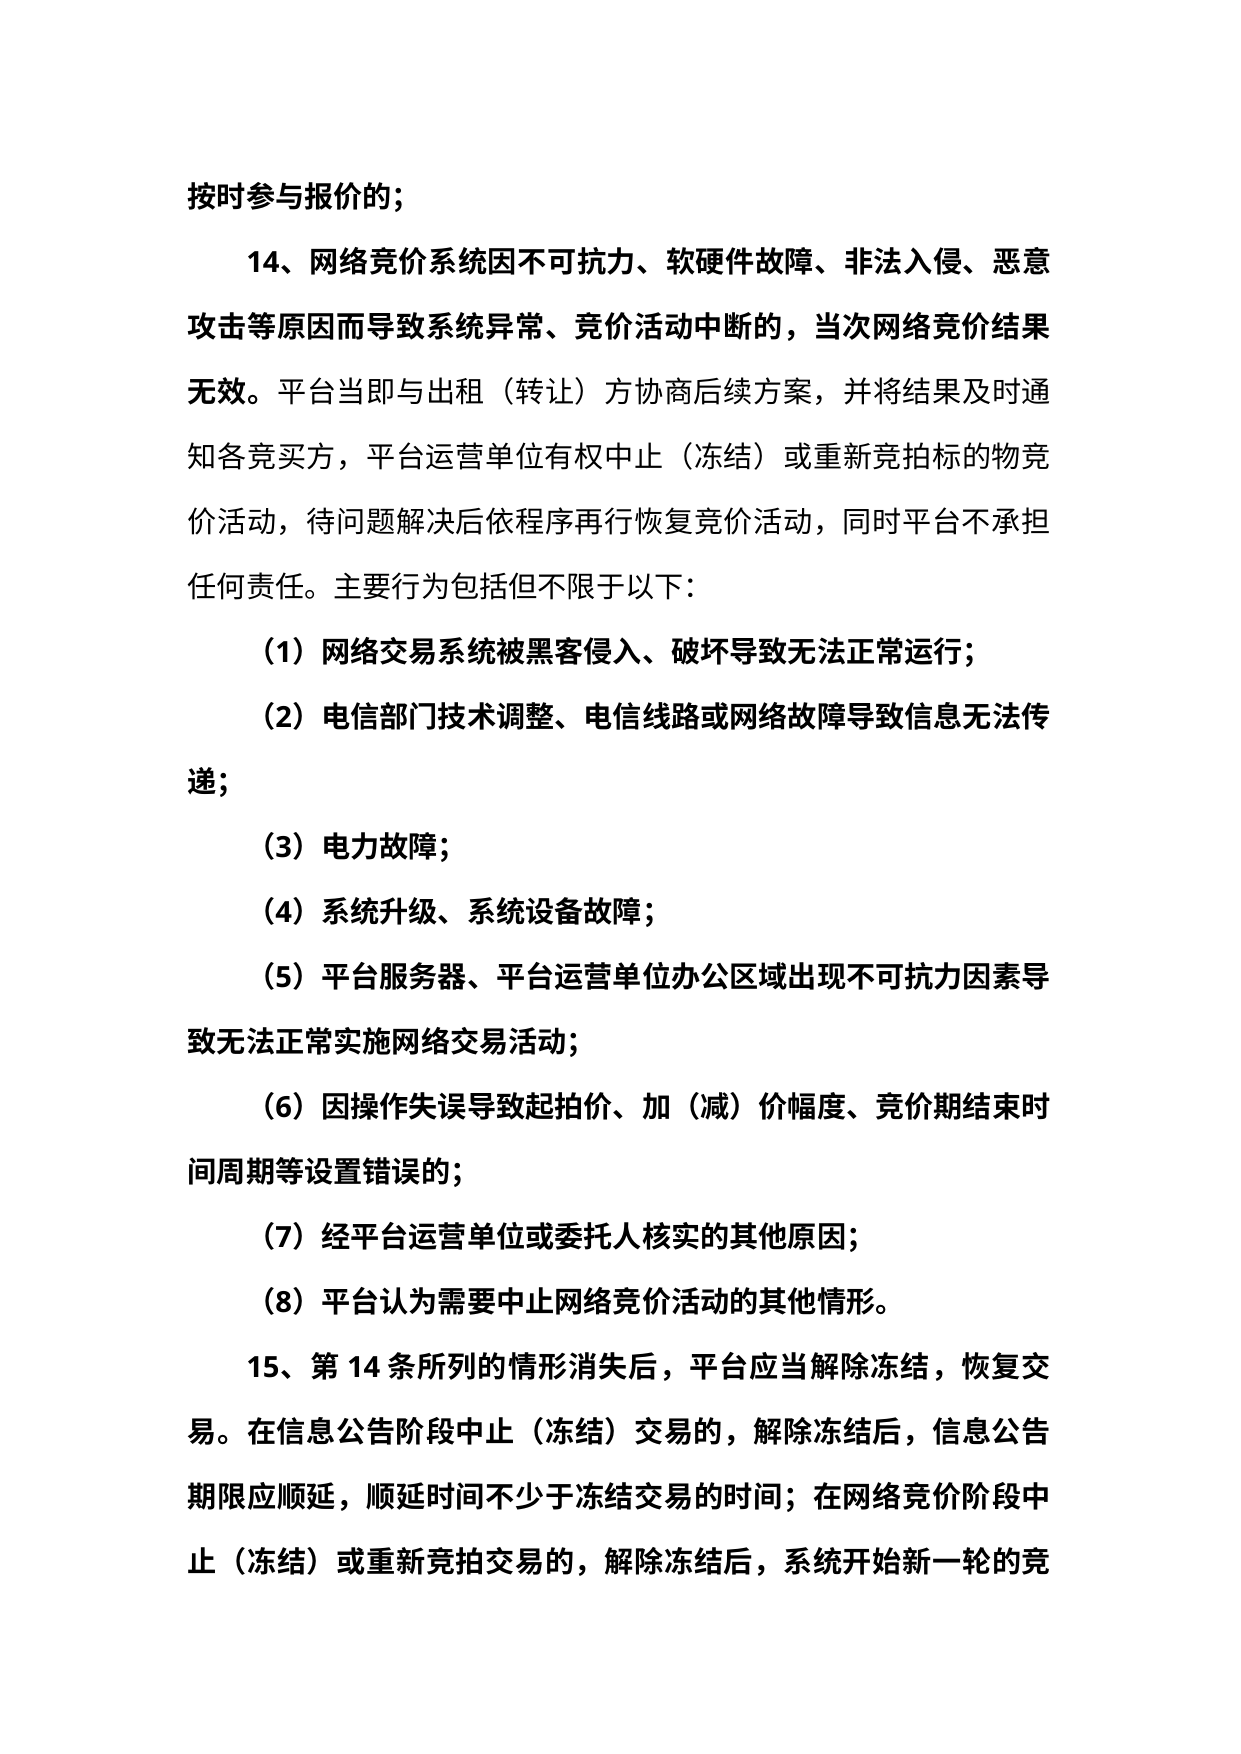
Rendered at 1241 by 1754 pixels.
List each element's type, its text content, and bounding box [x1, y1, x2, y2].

text （4）系统升级、系统设备故障； [187, 877, 1053, 942]
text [187, 1332, 1053, 1592]
text （8）平台认为需要中止网络竞价活动的其他情形。 [187, 1267, 1053, 1332]
text （3）电力故障； [187, 812, 1053, 877]
text （1）网络交易系统被黑客侵入、破坏导致无法正常运行； [187, 617, 1053, 682]
text （5）平台服务器、平台运营单位办公区域出现不可抗力因素导致无法正常实施网络交易活动； [187, 942, 1053, 1072]
text （2）电信部门技术调整、电信线路或网络故障导致信息无法传递； [187, 682, 1053, 812]
text （7）经平台运营单位或委托人核实的其他原因； [187, 1202, 1053, 1267]
text 14、网络竞价系统因不可抗力、软硬件故障、非法入侵、恶意攻击等原因而导致系统异常、竞价活动中断的，当次网络竞价结果无效。平台当即与出租（转让）方协商后续方案，并将结果及时通知各竞买方，平台运营单位有权中止（冻结）或重新竞拍标的物竞价活动，待问题解决后依程序再行恢复竞价活动，同时平台不承担任何责任。主要行为包括但不限于以下： [187, 227, 1053, 617]
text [187, 162, 1053, 227]
text （6）因操作失误导致起拍价、加（减）价幅度、竞价期结束时间周期等设置错误的； [187, 1072, 1053, 1202]
